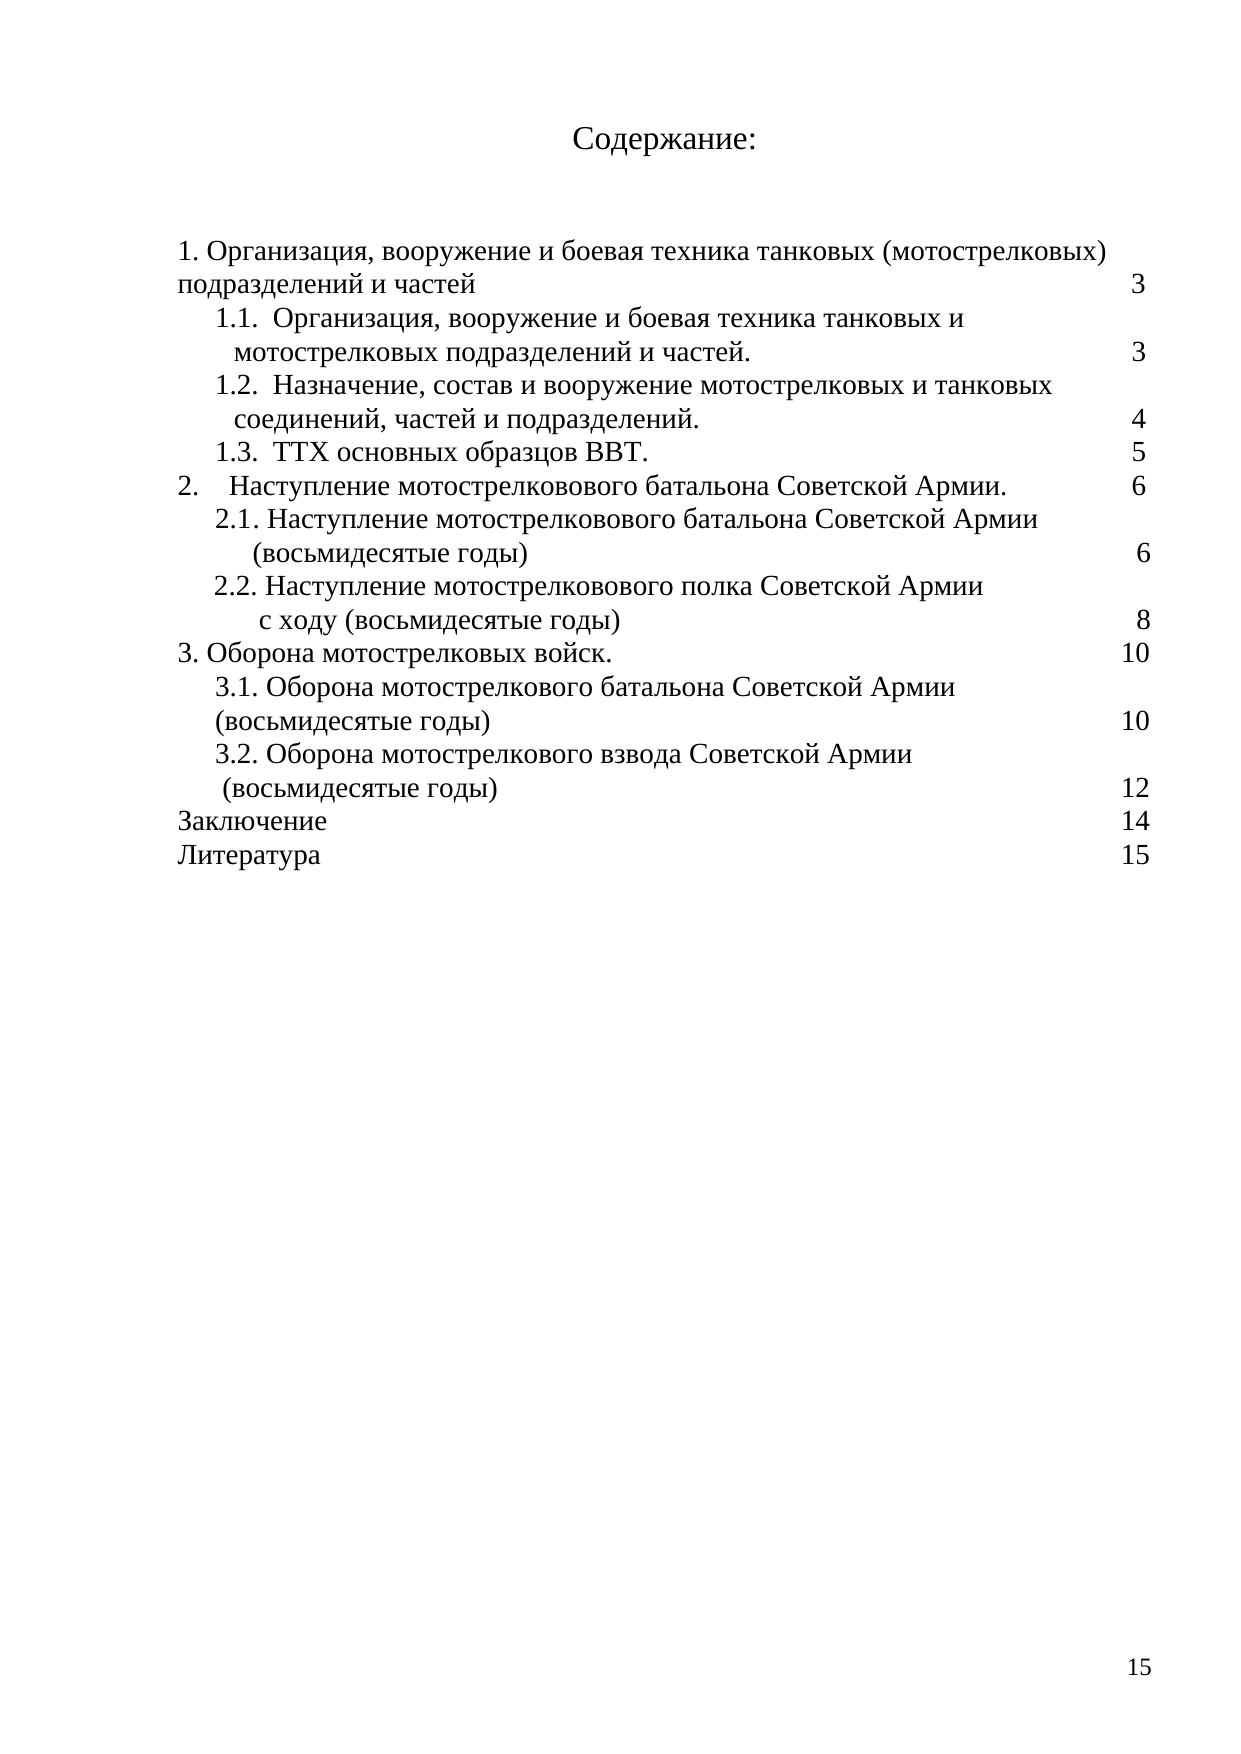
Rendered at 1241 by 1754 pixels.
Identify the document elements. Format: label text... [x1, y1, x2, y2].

text с ходу (восьмидесятые годы) 8 [215, 602, 1152, 636]
subtitle 3. Оборона мотострелковых войск. 10 [177, 636, 1152, 669]
text Содержание: [177, 118, 1152, 156]
subtitle . Наступление мотострелковового батальона Советской Армии (восьмидесятые годы) 6 [215, 501, 1152, 568]
text Заключение 14 [177, 803, 1152, 837]
subtitle 3.2. Оборона мотострелкового взвода Советской Армии [215, 736, 1152, 770]
list ТТХ основных образцов ВВТ. 5 [215, 434, 1152, 468]
list Назначение, состав и вооружение мотострелковых и танковых соединений, частей и подразделений. 4 [215, 367, 1152, 434]
text 1. Организация, вооружение и боевая техника танковых (мотострелковых) подразделений и частей 3 [177, 233, 1152, 300]
list Организация, вооружение и боевая техника танковых и мотострелковых подразделений и частей. 3 [215, 300, 1152, 367]
subtitle (восьмидесятые годы) 12 [215, 770, 1152, 803]
list Наступление мотострелковового батальона Советской Армии. 6 [177, 468, 1152, 501]
subtitle 3.1. Оборона мотострелкового батальона Советской Армии (восьмидесятые годы) 10 [215, 669, 1152, 736]
text Литература 15 [177, 837, 1152, 870]
subtitle 2.2. Наступление мотострелковового полка Советской Армии [177, 568, 1152, 602]
